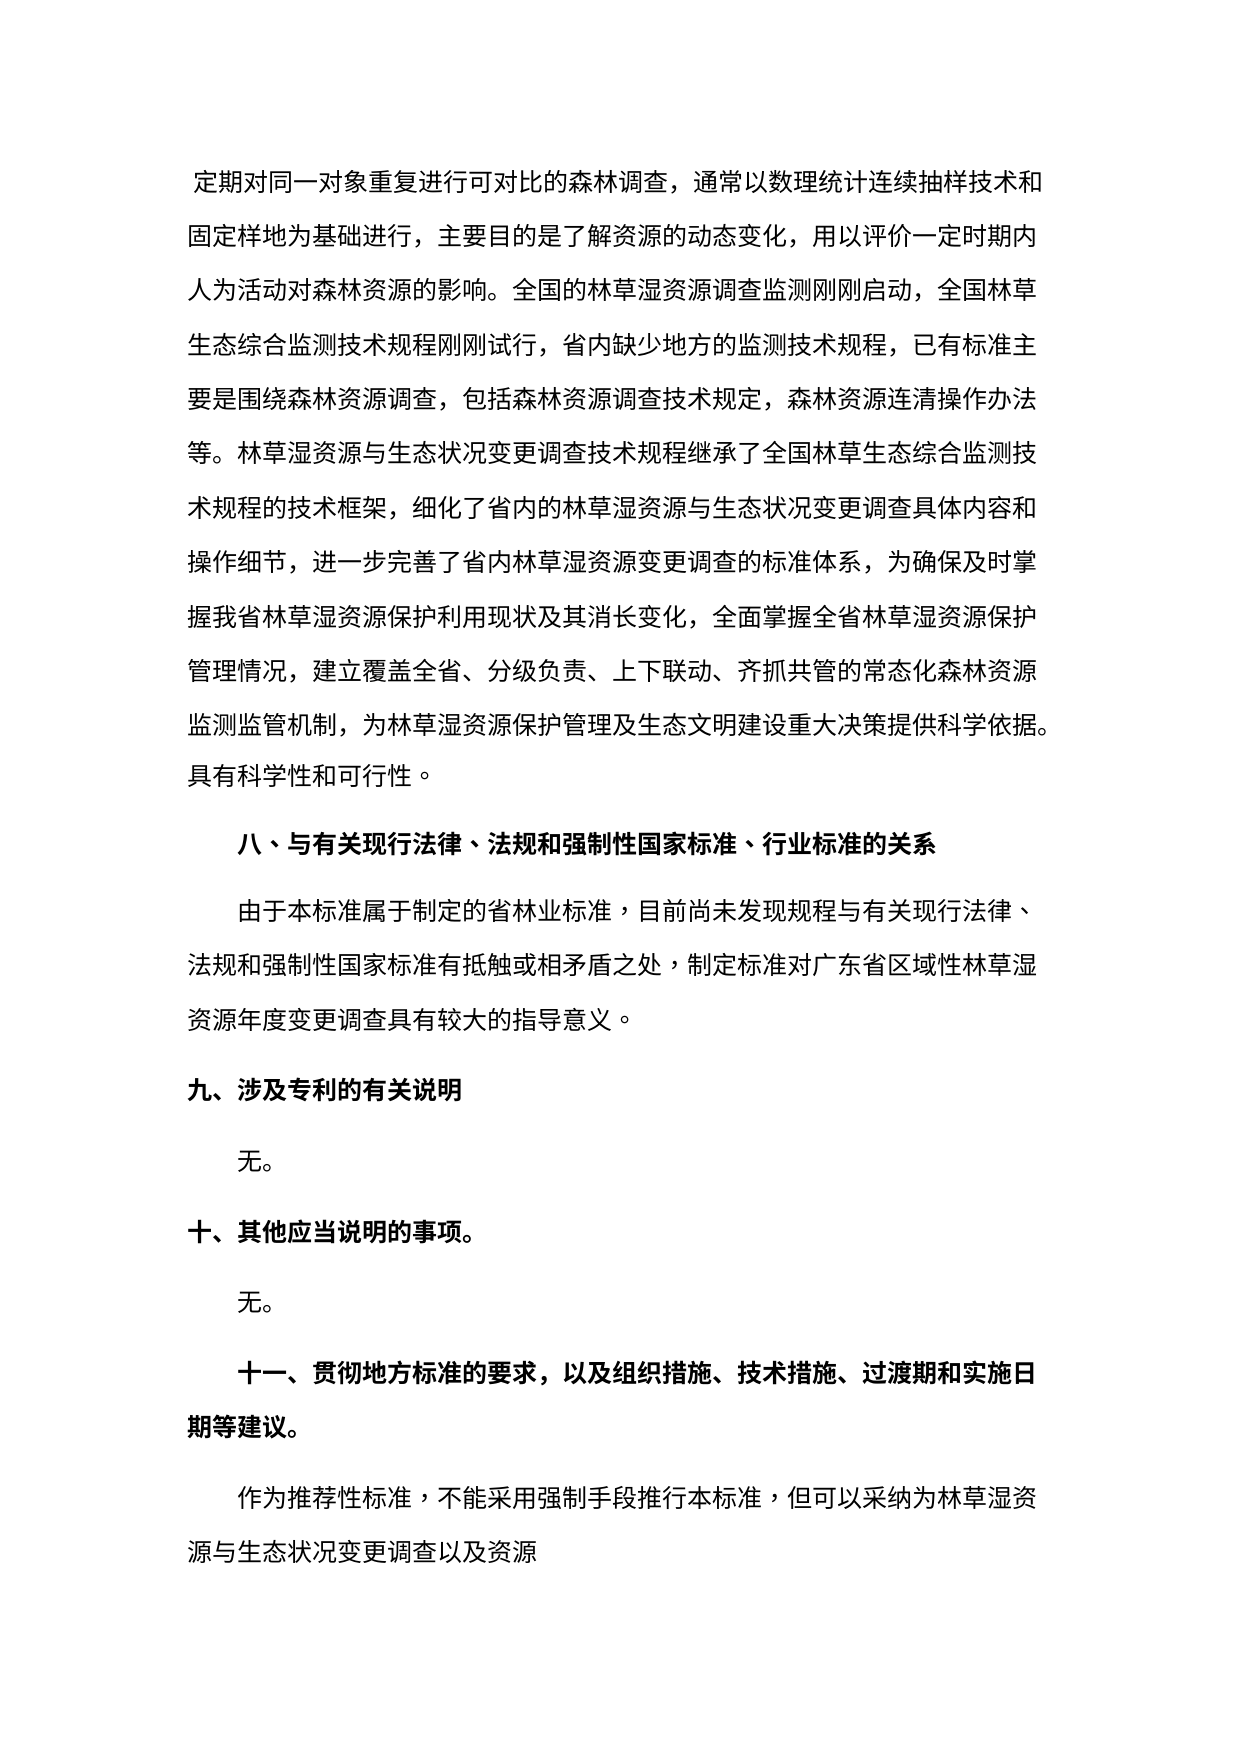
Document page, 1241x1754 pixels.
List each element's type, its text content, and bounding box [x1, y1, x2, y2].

text 由于本标准属于制定的省林业标准，目前尚未发现规程与有关现行法律、法规和强制性国家标准有抵触或相矛盾之处，制定标准对广东省区域性林草湿资源年度变更调查具有较大的指导意义。 [187, 893, 1053, 1036]
text 作为推荐性标准，不能采用强制手段推行本标准，但可以采纳为林草湿资源与生态状况变更调查以及资源 [187, 1478, 1053, 1569]
text 八、与有关现行法律、法规和强制性国家标准、行业标准的关系 [187, 826, 1053, 860]
text 无。 [187, 1283, 1053, 1319]
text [187, 162, 1053, 793]
list 十一、贯彻地方标准的要求，以及组织措施、技术措施、过渡期和实施日期等建议。 [187, 1353, 1053, 1444]
list 十、其他应当说明的事项。 [187, 1212, 1053, 1248]
list 九、涉及专利的有关说明 [187, 1071, 1053, 1107]
text 无。 [187, 1141, 1053, 1178]
